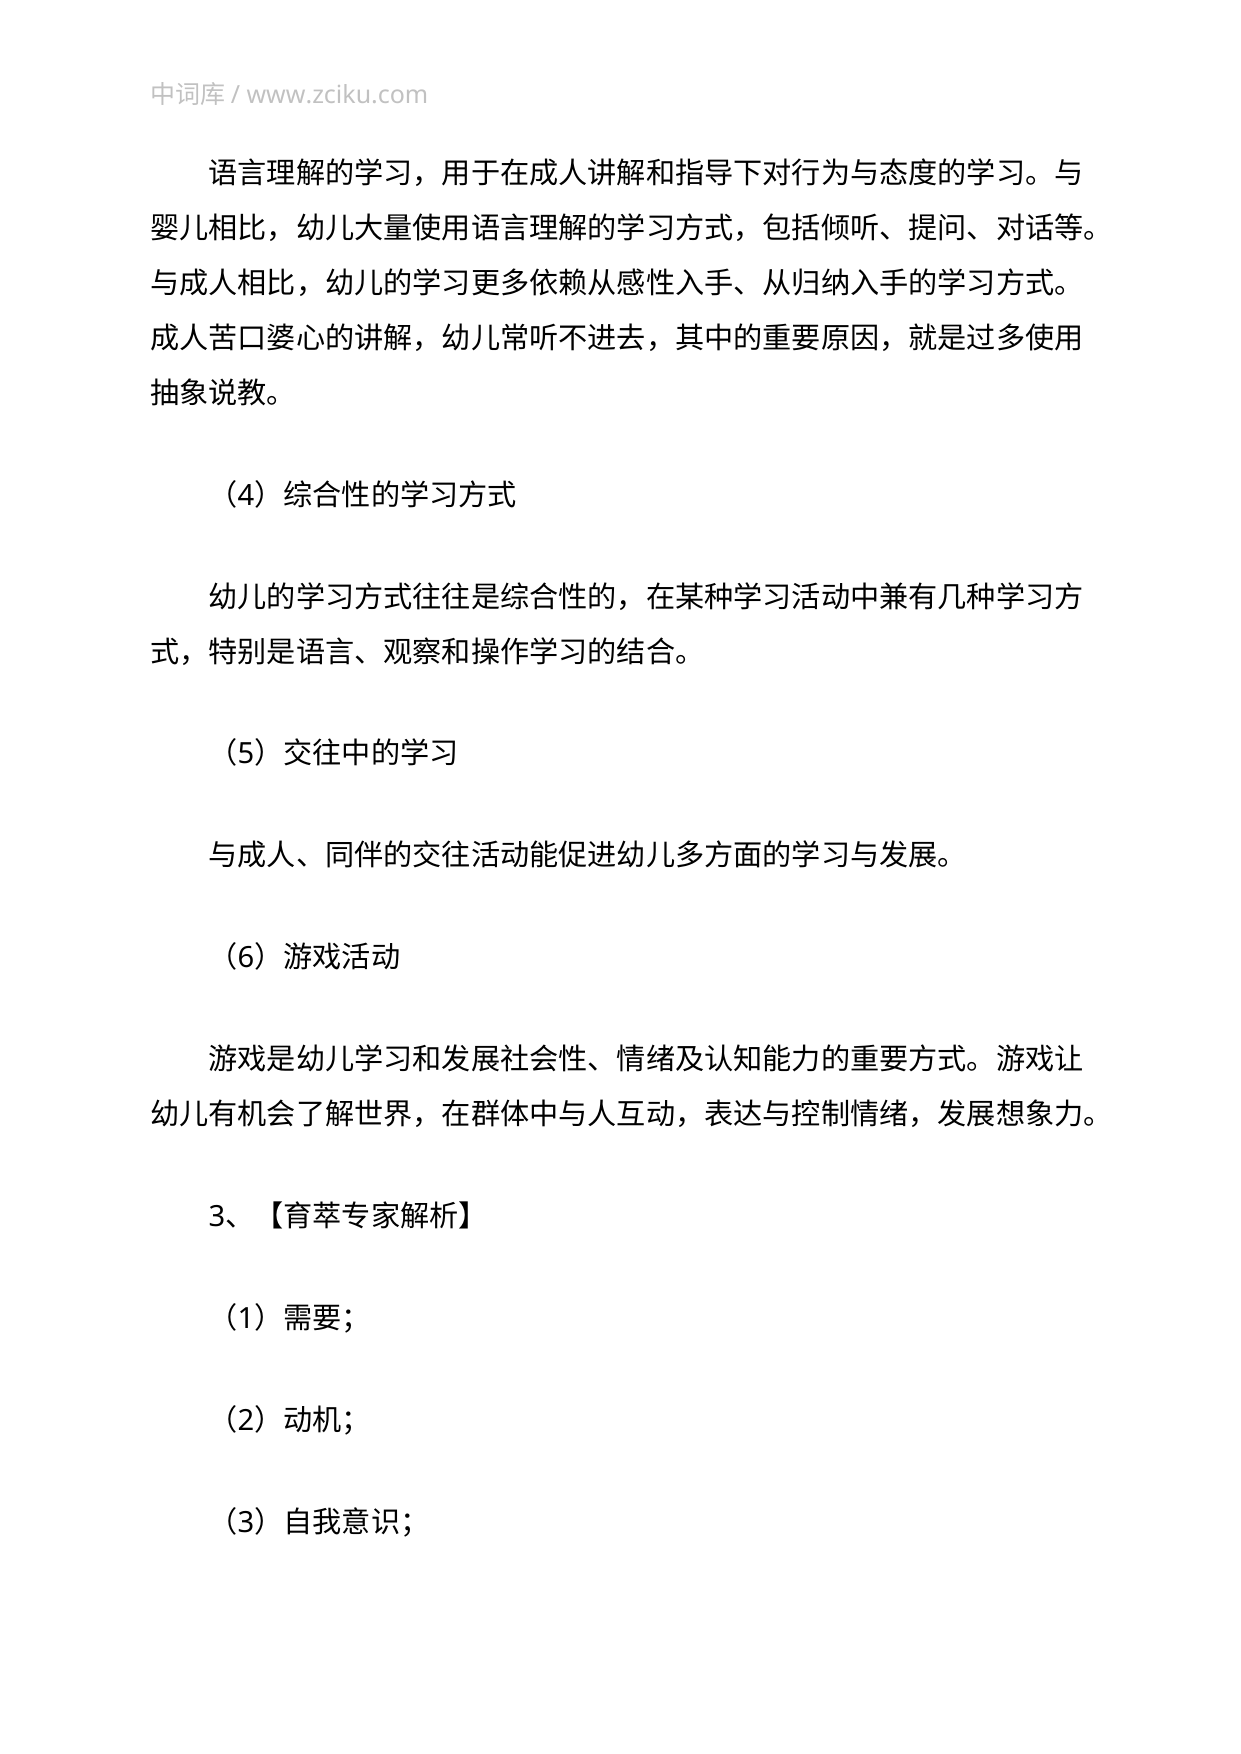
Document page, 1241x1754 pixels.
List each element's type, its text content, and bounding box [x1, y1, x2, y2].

text （6）游戏活动 [150, 934, 1090, 976]
text （3）自我意识； [150, 1498, 1090, 1541]
text （1）需要； [150, 1294, 1090, 1337]
text 游戏是幼儿学习和发展社会性、情绪及认知能力的重要方式。游戏让幼儿有机会了解世界，在群体中与人互动，表达与控制情绪，发展想象力。 [150, 1036, 1090, 1133]
text 与成人、同伴的交往活动能促进幼儿多方面的学习与发展。 [150, 832, 1090, 874]
text 语言理解的学习，用于在成人讲解和指导下对行为与态度的学习。与婴儿相比，幼儿大量使用语言理解的学习方式，包括倾听、提问、对话等。与成人相比，幼儿的学习更多依赖从感性入手、从归纳入手的学习方式。成人苦口婆心的讲解，幼儿常听不进去，其中的重要原因，就是过多使用抽象说教。 [150, 150, 1090, 412]
text （5）交往中的学习 [150, 730, 1090, 772]
text 幼儿的学习方式往往是综合性的，在某种学习活动中兼有几种学习方式，特别是语言、观察和操作学习的结合。 [150, 573, 1090, 671]
text （4）综合性的学习方式 [150, 471, 1090, 514]
text 3、【育萃专家解析】 [150, 1192, 1090, 1235]
text （2）动机； [150, 1396, 1090, 1439]
